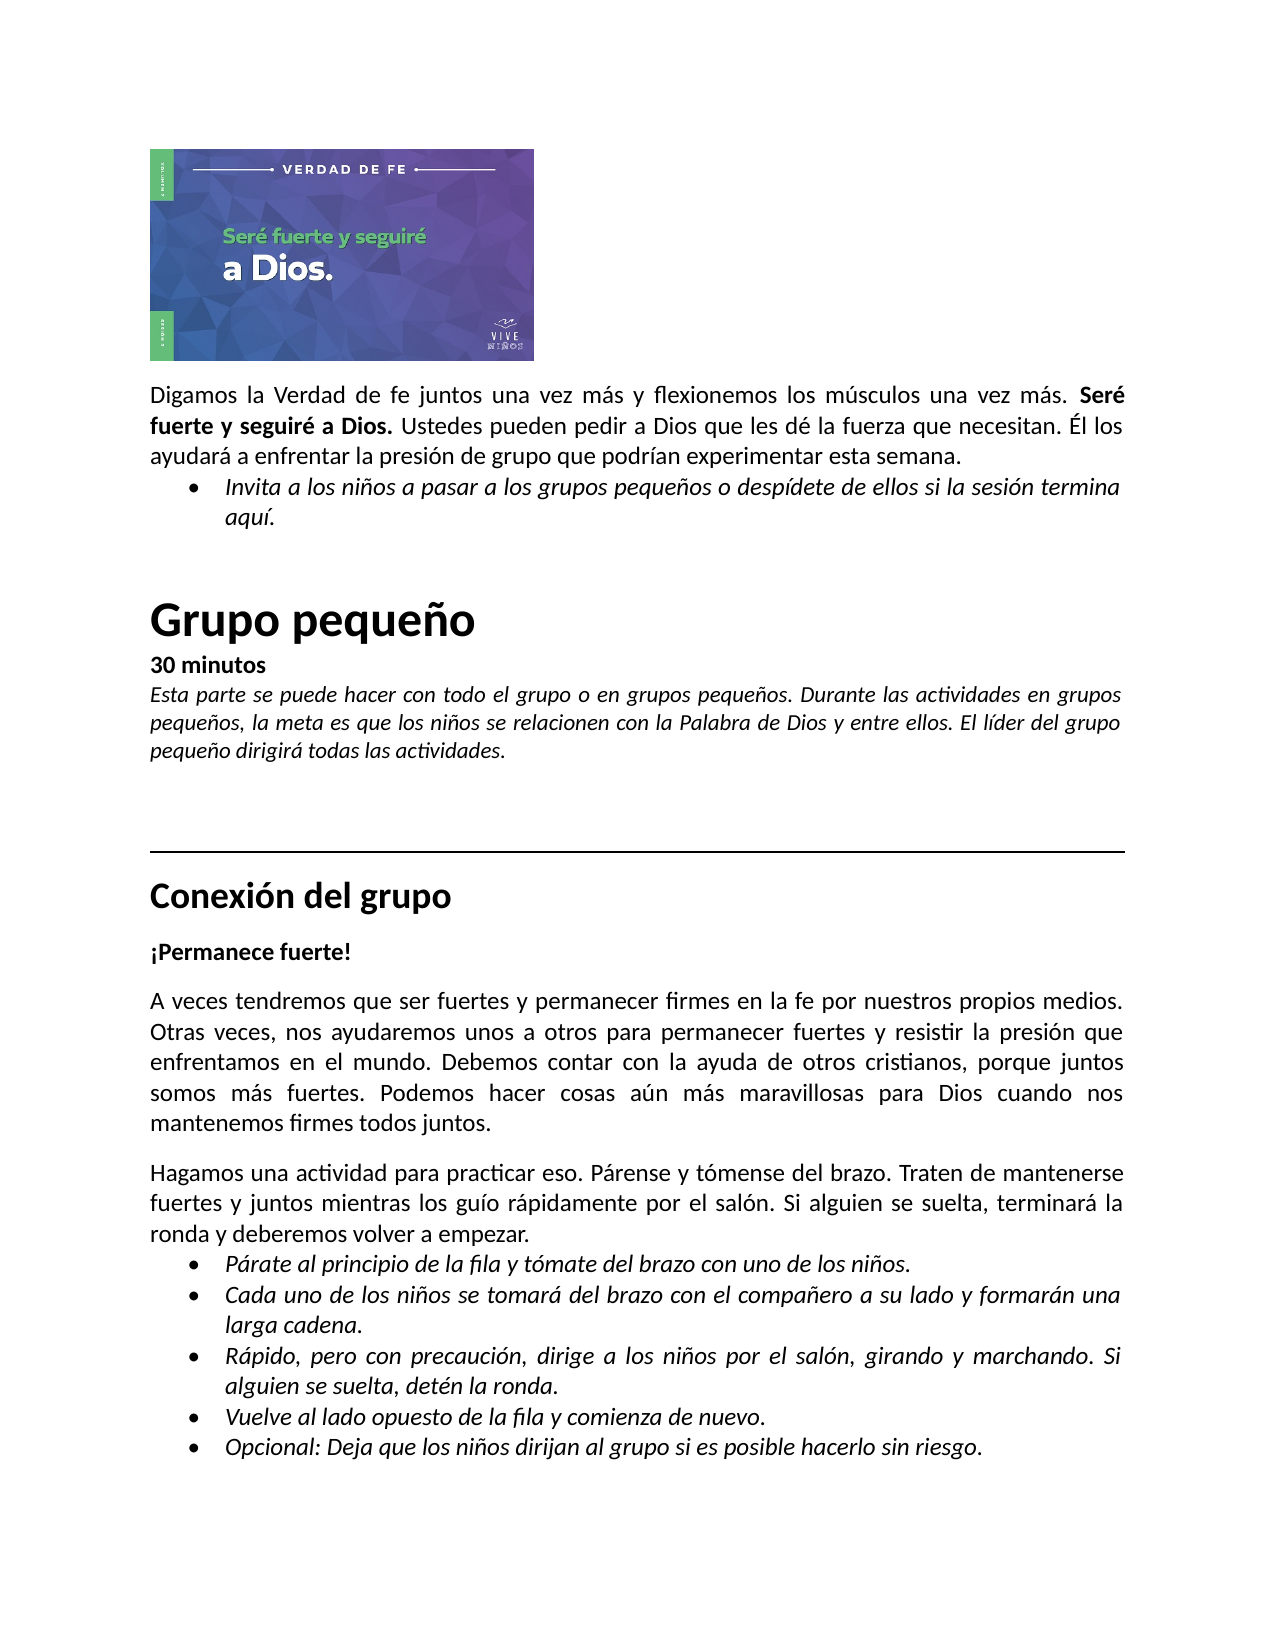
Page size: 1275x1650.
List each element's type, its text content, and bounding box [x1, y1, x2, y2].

text Digamos la Verdad de fe juntos una vez más y flexionemos los músculos una vez más. Seré fuerte y seguiré a Dios. Ustedes pueden pedir a Dios que les dé la fuerza que necesitan. Él los ayudará a enfrentar la presión de grupo que podrían experimentar esta semana. [150, 379, 1125, 471]
picture [150, 149, 534, 361]
text Esta parte se puede hacer con todo el grupo o en grupos pequeños. Durante las actividades en grupos pequeños, la meta es que los niños se relacionen con la Palabra de Dios y entre ellos. El líder del grupo pequeño dirigirá todas las actividades. [150, 680, 1125, 764]
text 30 minutos [150, 649, 1125, 680]
text ¡Permanece fuerte! [150, 936, 1125, 967]
text • Cada uno de los niños se tomará del brazo con el compañero a su lado y formarán una larga cadena. [187, 1279, 1125, 1340]
text • Opcional: Deja que los niños dirijan al grupo si es posible hacerlo sin riesgo. [187, 1431, 1125, 1462]
text A veces tendremos que ser fuertes y permanecer firmes en la fe por nuestros propios medios. Otras veces, nos ayudaremos unos a otros para permanecer fuertes y resistir la presión que enfrentamos en el mundo. Debemos contar con la ayuda de otros cristianos, porque juntos somos más fuertes. Podemos hacer cosas aún más maravillosas para Dios cuando nos mantenemos firmes todos juntos. [150, 985, 1125, 1138]
text • Invita a los niños a pasar a los grupos pequeños o despídete de ellos si la sesión termina aquí. [187, 471, 1125, 532]
text Hagamos una actividad para practicar eso. Párense y tómense del brazo. Traten de mantenerse fuertes y juntos mientras los guío rápidamente por el salón. Si alguien se suelta, terminará la ronda y deberemos volver a empezar. [150, 1157, 1125, 1248]
text • Párate al principio de la fila y tómate del brazo con uno de los niños. [187, 1248, 1125, 1279]
text Grupo pequeño [150, 588, 1125, 649]
text • Vuelve al lado opuesto de la fila y comienza de nuevo. [187, 1401, 1125, 1431]
text • Rápido, pero con precaución, dirige a los niños por el salón, girando y marchando. Si alguien se suelta, detén la ronda. [187, 1340, 1125, 1401]
text Conexión del grupo [150, 872, 1125, 917]
